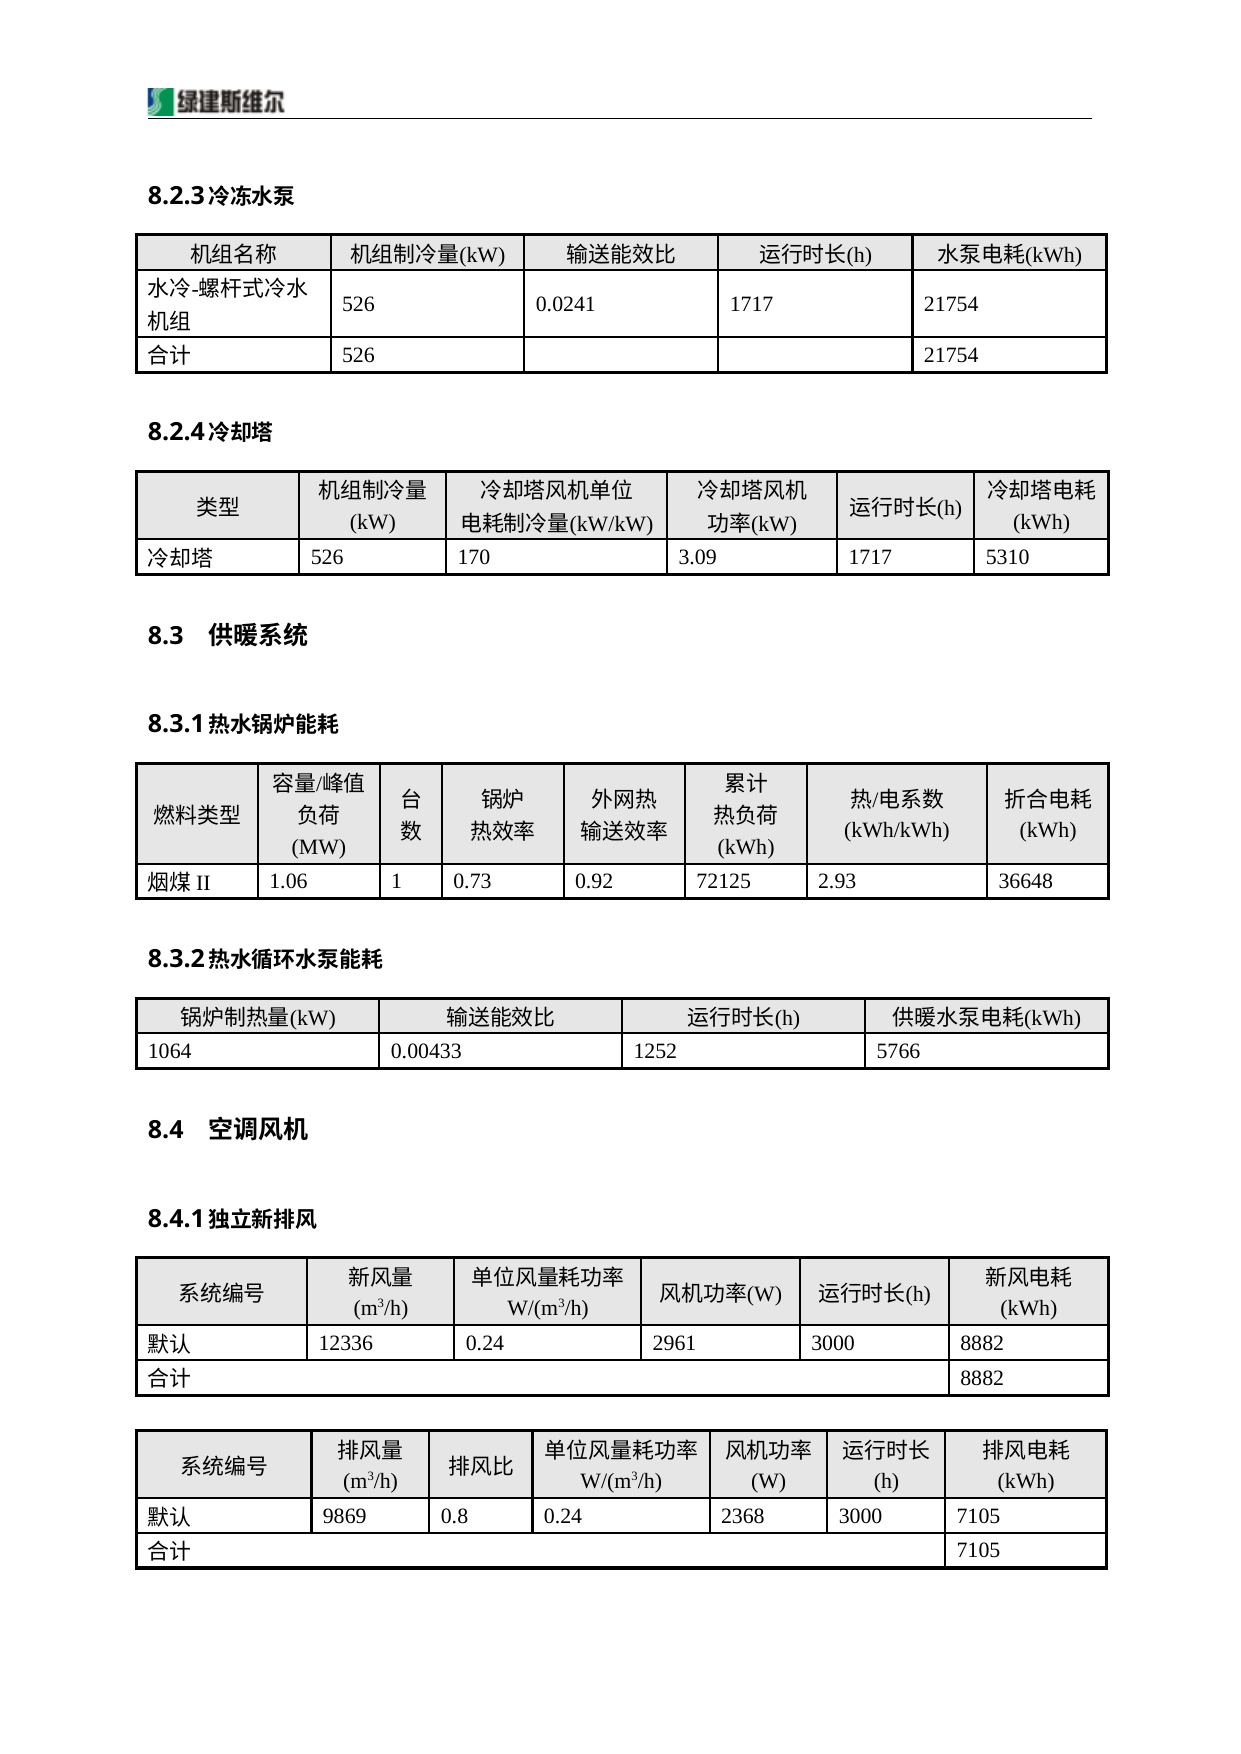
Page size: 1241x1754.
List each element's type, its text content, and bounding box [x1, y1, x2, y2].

subtitle 独立新排风 [148, 1185, 1092, 1250]
table_cell 0.0241 [525, 271, 717, 336]
table_cell 1064 [138, 1034, 378, 1067]
subtitle 供暖系统 [148, 601, 1092, 666]
table_header 燃料类型 [138, 765, 257, 863]
table_cell 合计 [138, 1534, 944, 1566]
table_cell 2.93 [808, 865, 986, 897]
table_cell 8882 [950, 1326, 1107, 1359]
table_header 运行时长(h) [719, 236, 911, 269]
table_header 累计 热负荷 (kWh) [686, 765, 806, 863]
table_cell 21754 [914, 271, 1105, 336]
table_header 台数 [381, 765, 441, 863]
table_header 锅炉制热量(kW) [138, 1000, 378, 1032]
table_cell 5310 [975, 540, 1107, 573]
table_header 冷却塔电耗 (kWh) [975, 473, 1107, 538]
subtitle 冷冻水泵 [148, 162, 1092, 227]
table_cell 526 [300, 540, 445, 573]
table_header 运行时长(h) [801, 1259, 948, 1324]
table_header 单位风量耗功率W/(m3/h) [534, 1432, 709, 1497]
table_header 排风量 (m3/h) [313, 1432, 428, 1497]
table_cell 1.06 [259, 865, 379, 897]
table_cell 526 [332, 271, 523, 336]
table_header 机组名称 [138, 236, 330, 269]
table_header 折合电耗 (kWh) [988, 765, 1107, 863]
subtitle 冷却塔 [148, 399, 1092, 464]
table_cell 烟煤II [138, 865, 257, 897]
table_header 排风电耗 (kWh) [946, 1432, 1105, 1497]
table_cell [719, 338, 911, 371]
table_cell 合计 [138, 1361, 948, 1393]
table_header 运行时长(h) [623, 1000, 864, 1032]
table_header 热/电系数 (kWh/kWh) [808, 765, 986, 863]
table_cell 0.24 [534, 1499, 709, 1532]
table_cell 3000 [801, 1326, 948, 1359]
table_cell 3.09 [668, 540, 836, 573]
table_cell 8882 [950, 1361, 1107, 1393]
table_cell 1252 [623, 1034, 864, 1067]
table_cell 0.00433 [380, 1034, 621, 1067]
picture [147, 88, 288, 116]
subtitle 热水循环水泵能耗 [148, 925, 1092, 990]
table_header 冷却塔风机 功率(kW) [668, 473, 836, 538]
table_header 输送能效比 [380, 1000, 621, 1032]
subtitle 热水锅炉能耗 [148, 691, 1092, 756]
table_cell 5766 [866, 1034, 1107, 1067]
table_header 风机功率(W) [711, 1432, 826, 1497]
table_header 机组制冷量(kW) [300, 473, 445, 538]
table_header 水泵电耗(kWh) [914, 236, 1105, 269]
table_header 排风比 [430, 1432, 531, 1497]
table_cell 默认 [138, 1499, 310, 1532]
table_header 冷却塔风机单位 电耗制冷量(kW/kW) [447, 473, 666, 538]
table_cell 冷却塔 [138, 540, 298, 573]
table_cell 2368 [711, 1499, 826, 1532]
table_cell 3000 [828, 1499, 944, 1532]
table_cell 1 [381, 865, 441, 897]
table_cell 7105 [946, 1534, 1105, 1566]
table_cell 水冷-螺杆式冷水机组 [138, 271, 330, 336]
table_cell 7105 [946, 1499, 1105, 1532]
table_cell 0.8 [430, 1499, 531, 1532]
table_header 外网热 输送效率 [565, 765, 684, 863]
subtitle 空调风机 [148, 1095, 1092, 1160]
table_cell 0.24 [455, 1326, 640, 1359]
table_cell 9869 [313, 1499, 428, 1532]
table_header 容量/峰值负荷 (MW) [259, 765, 379, 863]
table_cell 默认 [138, 1326, 306, 1359]
table_cell 72125 [686, 865, 806, 897]
table_header 单位风量耗功率 W/(m3/h) [455, 1259, 640, 1324]
table_cell 2961 [642, 1326, 799, 1359]
table_header 类型 [138, 473, 298, 538]
table_cell 170 [447, 540, 666, 573]
table_cell 0.92 [565, 865, 684, 897]
table_cell 36648 [988, 865, 1107, 897]
table_cell [525, 338, 717, 371]
table_header 新风量 (m3/h) [308, 1259, 453, 1324]
table_cell 12336 [308, 1326, 453, 1359]
table_cell 1717 [719, 271, 911, 336]
table_header 锅炉 热效率 [443, 765, 563, 863]
table_header 运行时长(h) [828, 1432, 944, 1497]
table_header 运行时长(h) [838, 473, 973, 538]
table_header 输送能效比 [525, 236, 717, 269]
table_header 风机功率(W) [642, 1259, 799, 1324]
table_cell 合计 [138, 338, 330, 371]
table_cell 526 [332, 338, 523, 371]
table_header 新风电耗(kWh) [950, 1259, 1107, 1324]
table_cell 1717 [838, 540, 973, 573]
table_header 系统编号 [138, 1259, 306, 1324]
table_header 供暖水泵电耗(kWh) [866, 1000, 1107, 1032]
table_header 机组制冷量(kW) [332, 236, 523, 269]
table_cell 21754 [914, 338, 1105, 371]
table_cell 0.73 [443, 865, 563, 897]
table_header 系统编号 [138, 1432, 310, 1497]
